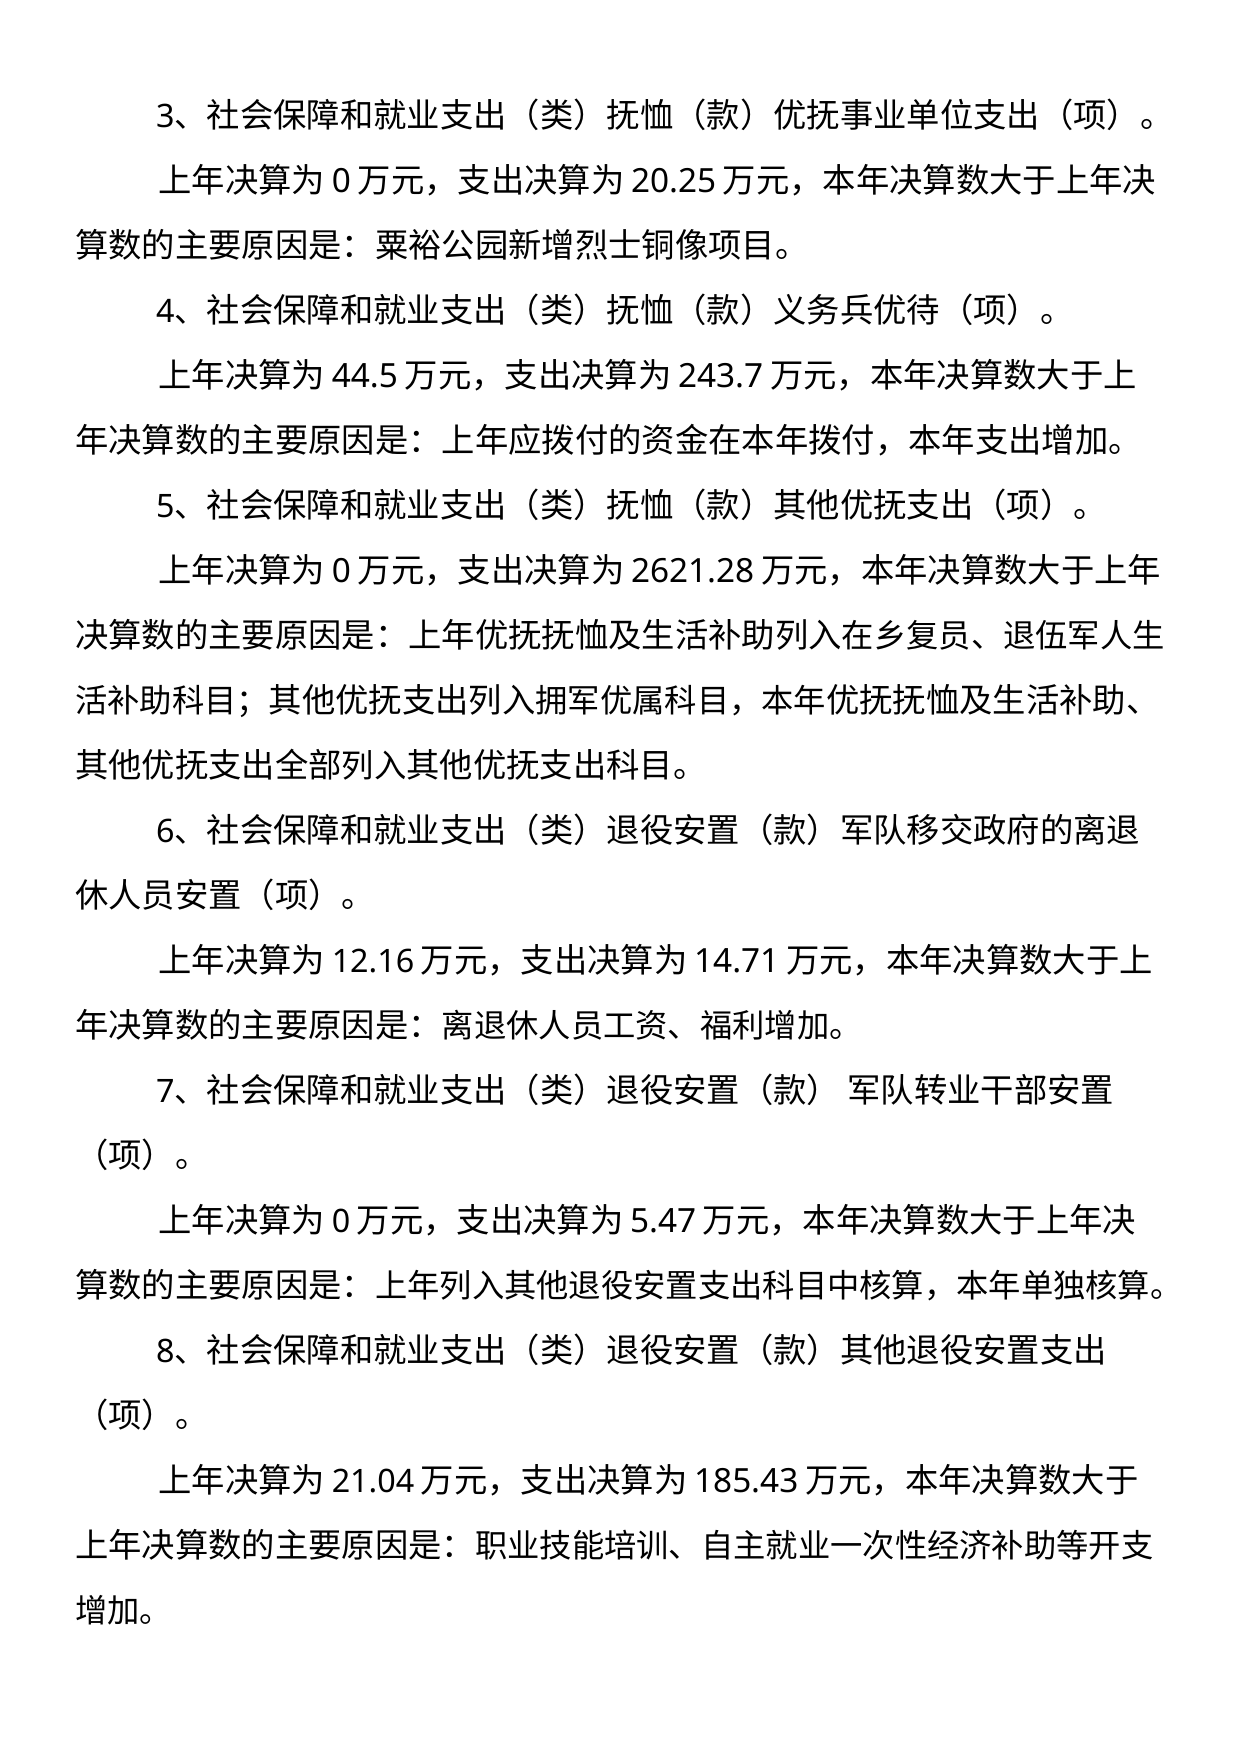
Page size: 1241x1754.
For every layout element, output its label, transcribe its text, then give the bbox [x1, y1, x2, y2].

text 上年决算为0万元，支出决算为20.25万元，本年决算数大于上年决算数的主要原因是：粟裕公园新增烈士铜像项目。 [75, 146, 1165, 276]
text 5、社会保障和就业支出（类）抚恤（款）其他优抚支出（项）。 [75, 471, 1165, 536]
text 上年决算为44.5万元，支出决算为243.7万元，本年决算数大于上年决算数的主要原因是：上年应拨付的资金在本年拨付，本年支出增加。 [75, 341, 1165, 471]
text 上年决算为0万元，支出决算为2621.28万元，本年决算数大于上年决算数的主要原因是：上年优抚抚恤及生活补助列入在乡复员、退伍军人生活补助科目；其他优抚支出列入拥军优属科目，本年优抚抚恤及生活补助、其他优抚支出全部列入其他优抚支出科目。 [75, 536, 1165, 796]
text 上年决算为0万元，支出决算为5.47万元，本年决算数大于上年决算数的主要原因是：上年列入其他退役安置支出科目中核算，本年单独核算。 [75, 1186, 1165, 1316]
text 上年决算为21.04万元，支出决算为185.43万元，本年决算数大于上年决算数的主要原因是：职业技能培训、自主就业一次性经济补助等开支增加。 [75, 1446, 1165, 1641]
text 7、社会保障和就业支出（类）退役安置（款） 军队转业干部安置（项）。 [75, 1056, 1165, 1186]
text 3、社会保障和就业支出（类）抚恤（款）优抚事业单位支出（项）。 [75, 81, 1165, 146]
text 上年决算为12.16万元，支出决算为14.71万元，本年决算数大于上年决算数的主要原因是：离退休人员工资、福利增加。 [75, 926, 1165, 1056]
text 4、社会保障和就业支出（类）抚恤（款）义务兵优待（项）。 [75, 276, 1165, 341]
text 8、社会保障和就业支出（类）退役安置（款）其他退役安置支出（项）。 [75, 1316, 1165, 1446]
text 6、社会保障和就业支出（类）退役安置（款）军队移交政府的离退休人员安置（项）。 [75, 796, 1165, 926]
